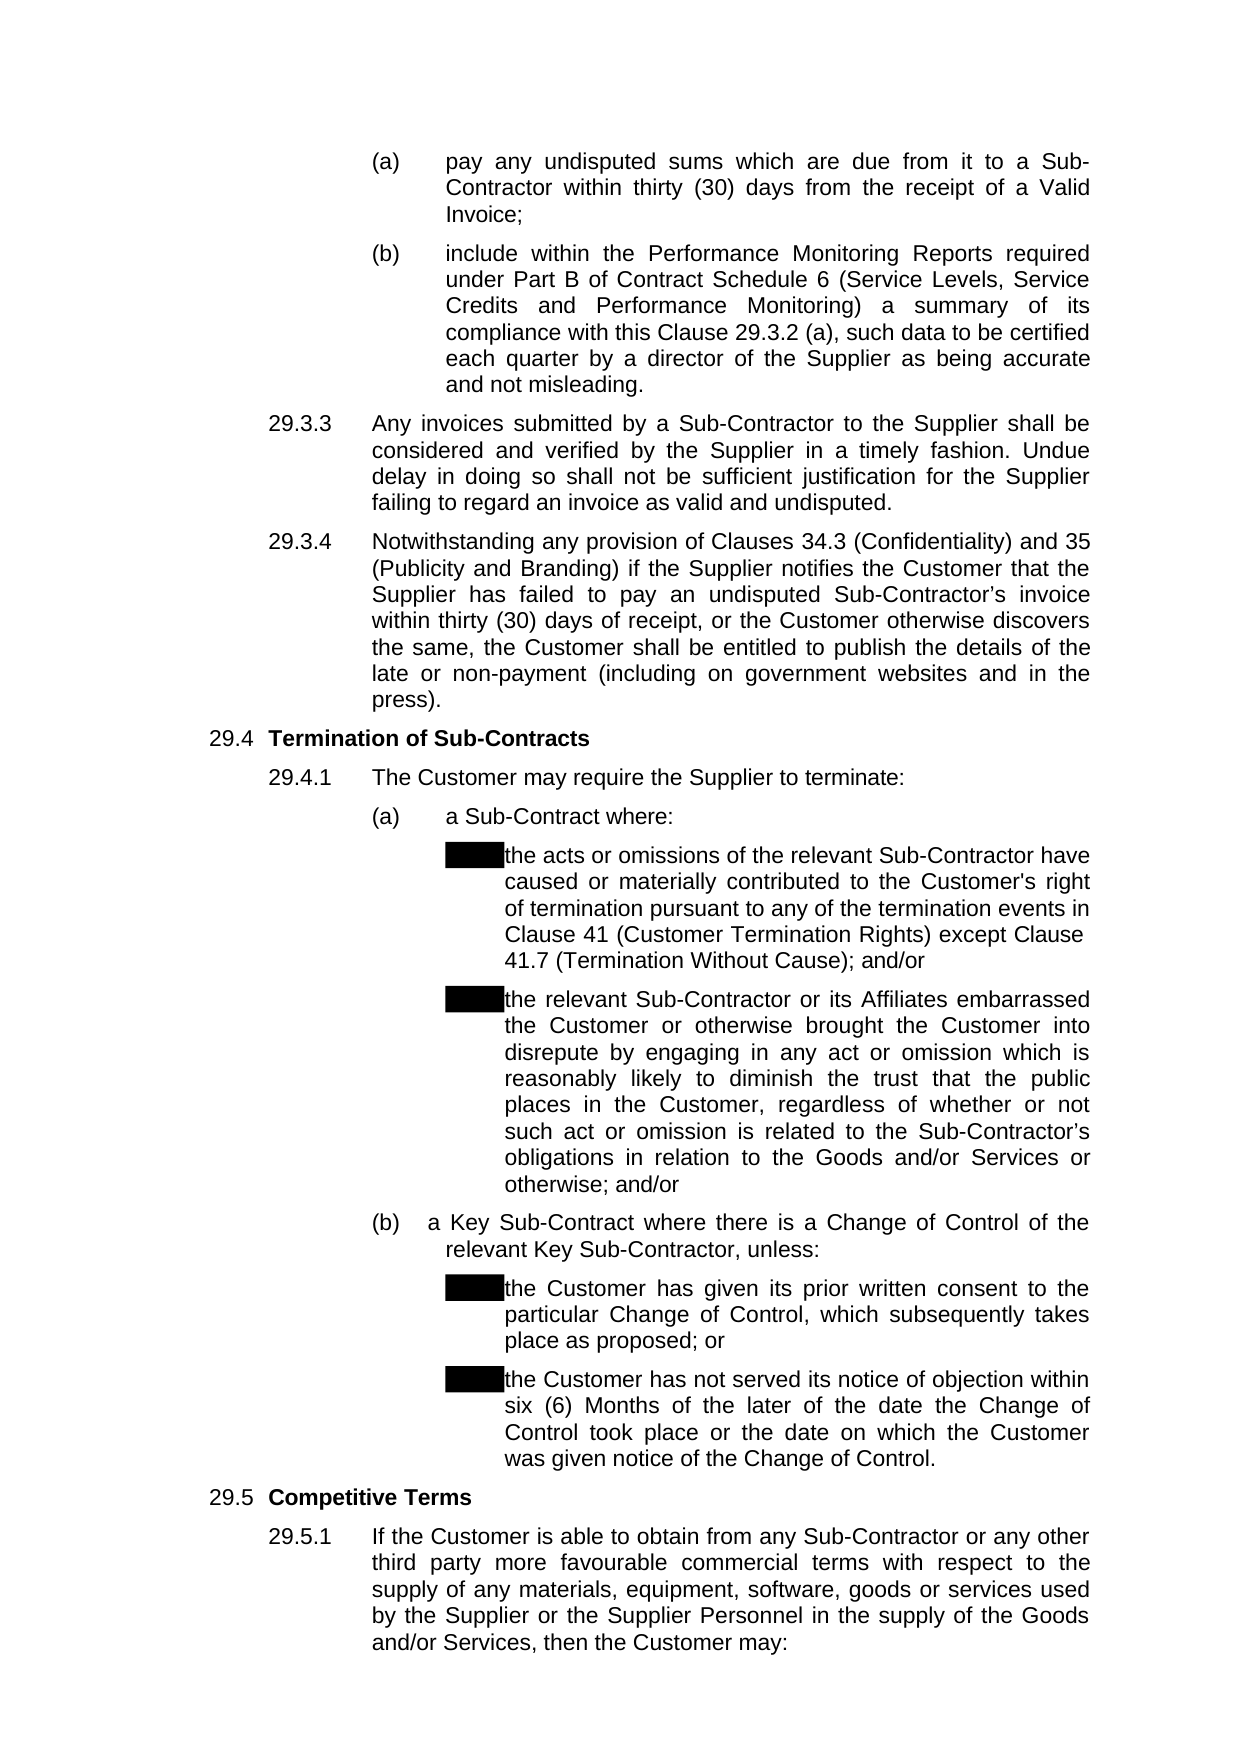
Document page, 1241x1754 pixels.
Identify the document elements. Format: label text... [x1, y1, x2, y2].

subtitle Termination of Sub-Contracts [209, 725, 1134, 751]
text the acts or omissions of the relevant Sub-Contractor have caused or materially contributed to the Customer's right of termination pursuant to any of the termination events in Clause 41 (Customer Termination Rights) except Clause [504, 842, 1091, 947]
list Notwithstanding any provision of Clauses 34.3 (Confidentiality) and 35 (Publicity and Branding) if the Supplier notifies the Customer that the Supplier has failed to pay an undisputed Sub-Contractor’s invoice within thirty (30) days of receipt, or the Customer otherwise discovers the same, the Customer shall be entitled to publish the details of the late or non-payment (including on government websites and in the press). [268, 528, 1091, 713]
list If the Customer is able to obtain from any Sub-Contractor or any other third party more favourable commercial terms with respect to the supply of any materials, equipment, software, goods or services used by the Supplier or the Supplier Personnel in the supply of the Goods and/or Services, then the Customer may: [268, 1523, 1091, 1655]
subtitle Competitive Terms [209, 1484, 1134, 1510]
text the Customer has not served its notice of objection within six (6) Months of the later of the date the Change of Control took place or the date on which the Customer was given notice of the Change of Control. [504, 1366, 1090, 1472]
text the relevant Sub-Contractor or its Affiliates embarrassed the Customer or otherwise brought the Customer into disrepute by engaging in any act or omission which is reasonably likely to diminish the trust that the public places in the Customer, regardless of whether or not such act or omission is related to the Sub-Contractor’s obligations in relation to the Goods and/or Services or otherwise; and/or [504, 986, 1091, 1197]
list The Customer may require the Supplier to terminate: [268, 764, 1134, 790]
text (b) a Key Sub-Contract where there is a Change of Control of the relevant Key Sub-Contractor, unless: [372, 1209, 1090, 1262]
list include within the Performance Monitoring Reports required under Part B of Contract Schedule 6 (Service Levels, Service Credits and Performance Monitoring) a summary of its compliance with this Clause 29.3.2 (a), such data to be certified each quarter by a director of the Supplier as being accurate and not misleading. [372, 239, 1090, 398]
text 41.7 (Termination Without Cause); and/or [504, 947, 1134, 973]
list Any invoices submitted by a Sub-Contractor to the Supplier shall be considered and verified by the Supplier in a timely fashion. Undue delay in doing so shall not be sufficient justification for the Supplier failing to regard an invoice as valid and undisputed. [268, 410, 1090, 516]
list a Sub-Contract where: [372, 803, 1134, 829]
list pay any undisputed sums which are due from it to a Sub- Contractor within thirty (30) days from the receipt of a Valid Invoice; [372, 148, 1091, 227]
text the Customer has given its prior written consent to the particular Change of Control, which subsequently takes place as proposed; or [504, 1274, 1090, 1354]
